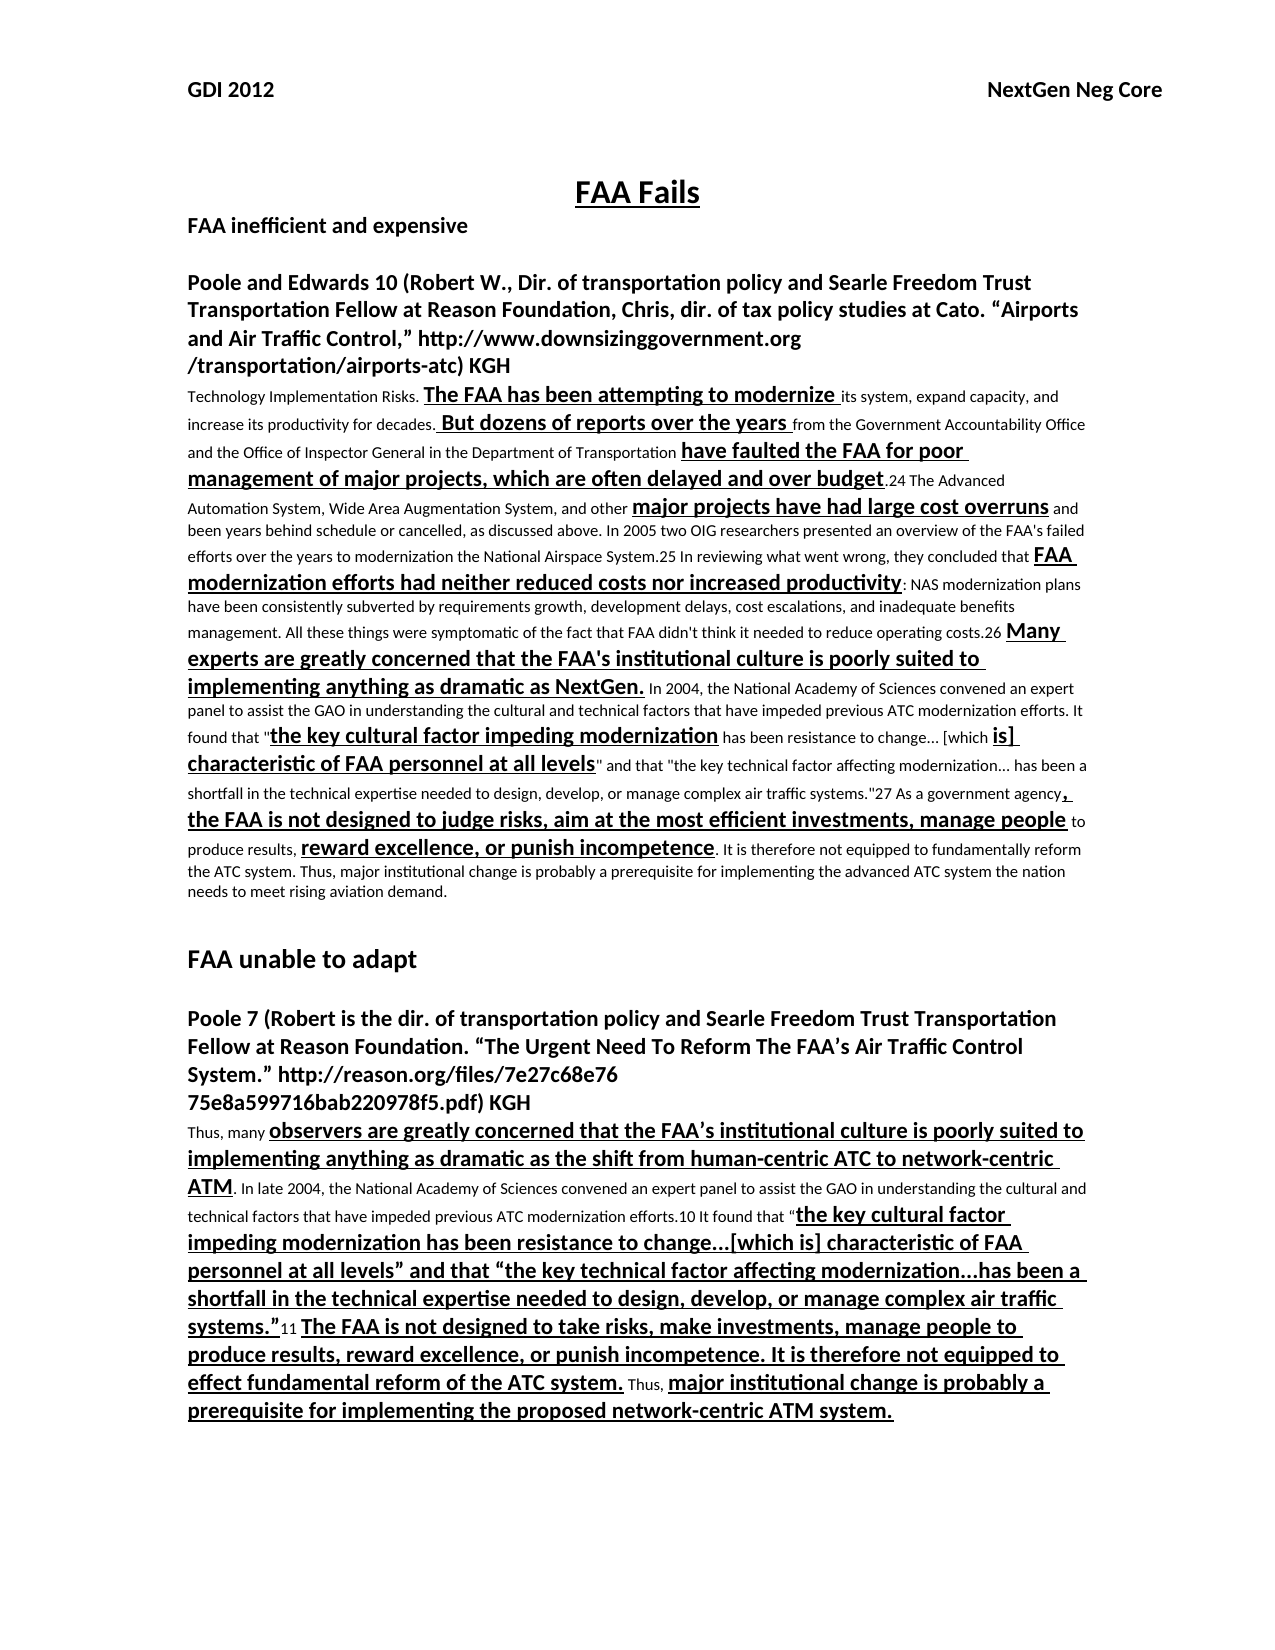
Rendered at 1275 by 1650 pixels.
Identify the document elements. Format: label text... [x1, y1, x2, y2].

text /transportation/airports-atc) KGH [187, 352, 1087, 380]
text Thus, many observers are greatly concerned that the FAA’s institutional culture is poorly suited to implementing anything as dramatic as the shift from human-centric ATC to network-centric ATM. In late 2004, the National Academy of Sciences convened an expert panel to assist the GAO in understanding the cultural and technical factors that have impeded previous ATC modernization efforts.10 It found that “the key cultural factor impeding modernization has been resistance to change...[which is] characteristic of FAA personnel at all levels” and that “the key technical factor affecting modernization...has been a shortfall in the technical expertise needed to design, develop, or manage complex air traffic systems.”11 The FAA is not designed to take risks, make investments, manage people to produce results, reward excellence, or punish incompetence. It is therefore not equipped to effect fundamental reform of the ATC system. Thus, major institutional change is probably a prerequisite for implementing the proposed network-centric ATM system. [187, 1116, 1087, 1280]
text FAA inefficient and expensive [187, 212, 1087, 239]
text Poole and Edwards 10 (Robert W., Dir. of transportation policy and Searle Freedom Trust Transportation Fellow at Reason Foundation, Chris, dir. of tax policy studies at Cato. “Airports and Air Traffic Control,” http://www.downsizinggovernment.org [187, 268, 1087, 352]
subtitle FAA Fails [187, 171, 1087, 212]
subtitle FAA unable to adapt [187, 943, 1087, 976]
text Thus, many observers are greatly concerned that the FAA’s institutional culture is poorly suited to implementing anything as dramatic as the shift from human-centric ATC to network-centric ATM. In late 2004, the National Academy of Sciences convened an expert panel to assist the GAO in understanding the cultural and technical factors that have impeded previous ATC modernization efforts.10 It found that “the key cultural factor impeding modernization has been resistance to change...[which is] characteristic of FAA personnel at all levels” and that “the key technical factor affecting modernization...has been a shortfall in the technical expertise needed to design, develop, or manage complex air traffic systems.”11 The FAA is not designed to take risks, make investments, manage people to produce results, reward excellence, or punish incompetence. It is therefore not equipped to effect fundamental reform of the ATC system. Thus, major institutional change is probably a prerequisite for implementing the proposed network-centric ATM system. [187, 1281, 1087, 1424]
text Poole 7 (Robert is the dir. of transportation policy and Searle Freedom Trust Transportation Fellow at Reason Foundation. “The Urgent Need To Reform The FAA’s Air Traffic Control System.” http://reason.org/files/7e27c68e76 [187, 1004, 1087, 1088]
text Technology Implementation Risks. The FAA has been attempting to modernize its system, expand capacity, and increase its productivity for decades. But dozens of reports over the years from the Government Accountability Office and the Office of Inspector General in the Department of Transportation have faulted the FAA for poor management of major projects, which are often delayed and over budget.24 The Advanced Automation System, Wide Area Augmentation System, and other major projects have had large cost overruns and been years behind schedule or cancelled, as discussed above. In 2005 two OIG researchers presented an overview of the FAA's failed efforts over the years to modernization the National Airspace System.25 In reviewing what went wrong, they concluded that FAA modernization efforts had neither reduced costs nor increased productivity: NAS modernization plans have been consistently subverted by requirements growth, development delays, cost escalations, and inadequate benefits management. All these things were symptomatic of the fact that FAA didn't think it needed to reduce operating costs.26 Many experts are greatly concerned that the FAA's institutional culture is poorly suited to implementing anything as dramatic as NextGen. In 2004, the National Academy of Sciences convened an expert panel to assist the GAO in understanding the cultural and technical factors that have impeded previous ATC modernization efforts. It found that "the key cultural factor impeding modernization has been resistance to change... [which is] characteristic of FAA personnel at all levels" and that "the key technical factor affecting modernization... has been a shortfall in the technical expertise needed to design, develop, or manage complex air traffic systems."27 As a government agency, the FAA is not designed to judge risks, aim at the most efficient investments, manage people to produce results, reward excellence, or punish incompetence. It is therefore not equipped to fundamentally reform the ATC system. Thus, major institutional change is probably a prerequisite for implementing the advanced ATC system the nation needs to meet rising aviation demand. [187, 380, 1087, 902]
text 75e8a599716bab220978f5.pdf) KGH [187, 1088, 1087, 1116]
